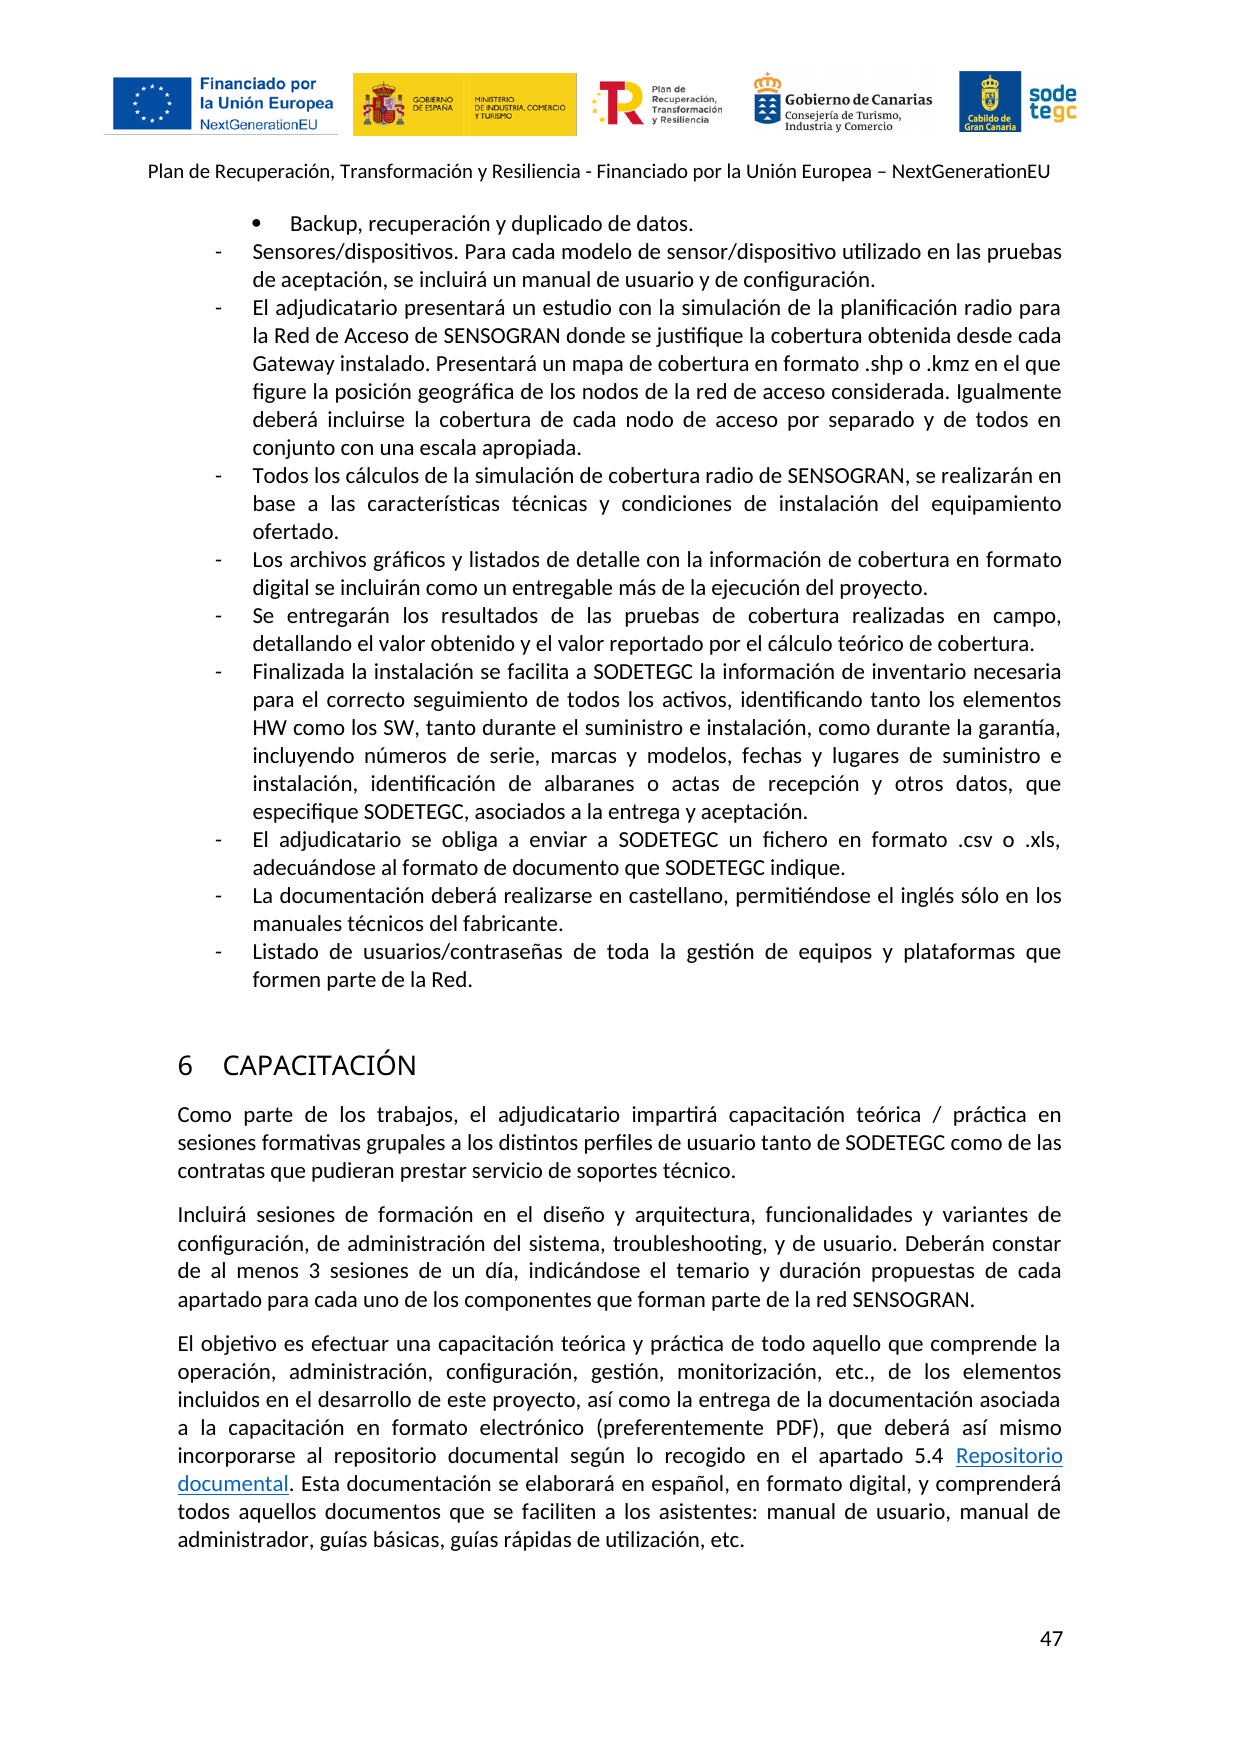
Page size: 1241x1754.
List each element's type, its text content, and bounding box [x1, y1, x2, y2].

text Incluirá sesiones de formación en el diseño y arquitectura, funcionalidades y variantes de configuración, de administración del sistema, troubleshooting, y de usuario. Deberán constar de al menos 3 sesiones de un día, indicándose el temario y duración propuestas de cada apartado para cada uno de los componentes que forman parte de la red SENSOGRAN. [177, 1201, 1063, 1313]
list Listado de usuarios/contraseñas de toda la gestión de equipos y plataformas que formen parte de la Red. [215, 937, 1063, 993]
picture [103, 66, 726, 140]
text El objetivo es efectuar una capacitación teórica y práctica de todo aquello que comprende la operación, administración, configuración, gestión, monitorización, etc., de los elementos incluidos en el desarrollo de este proyecto, así como la entrega de la documentación asociada a la capacitación en formato electrónico (preferentemente PDF), que deberá así mismo incorporarse al repositorio documental según lo recogido en el apartado 5.4 Repositorio documental. Esta documentación se elaborará en español, en formato digital, y comprenderá todos aquellos documentos que se faciliten a los asistentes: manual de usuario, manual de administrador, guías básicas, guías rápidas de utilización, etc. [177, 1329, 1063, 1553]
list Se entregarán los resultados de las pruebas de cobertura realizadas en campo, detallando el valor obtenido y el valor reportado por el cálculo teórico de cobertura. [215, 601, 1063, 657]
list El adjudicatario se obliga a enviar a SODETEGC un fichero en formato .csv o .xls, adecuándose al formato de documento que SODETEGC indique. [215, 825, 1063, 881]
list Los archivos gráficos y listados de detalle con la información de cobertura en formato digital se incluirán como un entregable más de la ejecución del proyecto. [215, 545, 1063, 601]
list El adjudicatario presentará un estudio con la simulación de la planificación radio para la Red de Acceso de SENSOGRAN donde se justifique la cobertura obtenida desde cada Gateway instalado. Presentará un mapa de cobertura en formato .shp o .kmz en el que figure la posición geográfica de los nodos de la red de acceso considerada. Igualmente deberá incluirse la cobertura de cada nodo de acceso por separado y de todos en conjunto con una escala apropiada. [215, 293, 1063, 461]
subtitle CAPACITACIÓN [177, 1046, 1063, 1083]
picture [959, 71, 1082, 132]
text Como parte de los trabajos, el adjudicatario impartirá capacitación teórica / práctica en sesiones formativas grupales a los distintos perfiles de usuario tanto de SODETEGC como de las contratas que pudieran prestar servicio de soportes técnico. [177, 1100, 1063, 1184]
list La documentación deberá realizarse en castellano, permitiéndose el inglés sólo en los manuales técnicos del fabricante. [215, 881, 1063, 937]
picture [746, 66, 939, 136]
list Finalizada la instalación se facilita a SODETEGC la información de inventario necesaria para el correcto seguimiento de todos los activos, identificando tanto los elementos HW como los SW, tanto durante el suministro e instalación, como durante la garantía, incluyendo números de serie, marcas y modelos, fechas y lugares de suministro e instalación, identificación de albaranes o actas de recepción y otros datos, que especifique SODETEGC, asociados a la entrega y aceptación. [215, 657, 1063, 825]
list Backup, recuperación y duplicado de datos. [252, 209, 1063, 237]
list Sensores/dispositivos. Para cada modelo de sensor/dispositivo utilizado en las pruebas de aceptación, se incluirá un manual de usuario y de configuración. [215, 237, 1063, 293]
list Todos los cálculos de la simulación de cobertura radio de SENSOGRAN, se realizarán en base a las características técnicas y condiciones de instalación del equipamiento ofertado. [215, 461, 1063, 545]
